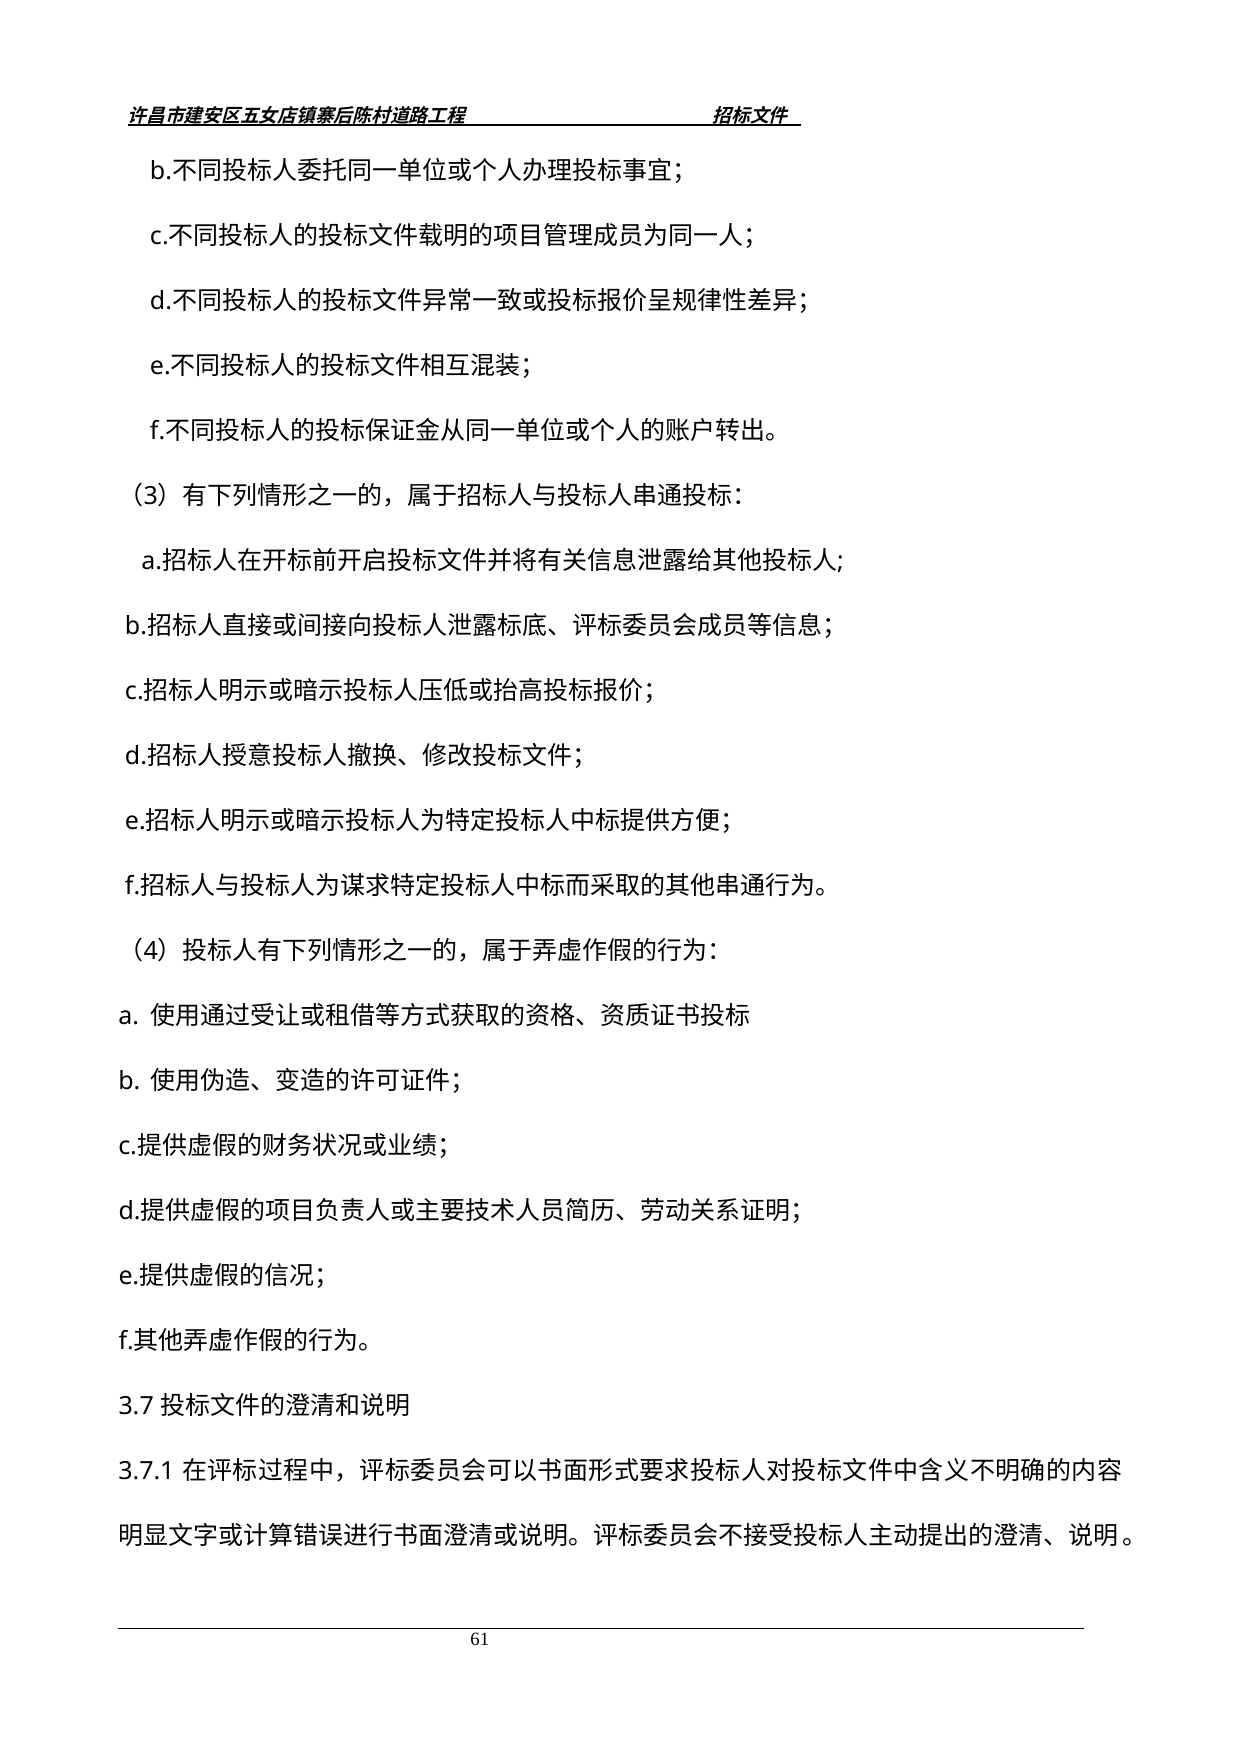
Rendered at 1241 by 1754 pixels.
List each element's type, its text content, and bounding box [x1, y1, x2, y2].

text c.不同投标人的投标文件载明的项目管理成员为同一人； [118, 201, 1122, 266]
text b.招标人直接或间接向投标人泄露标底、评标委员会成员等信息； [118, 591, 1122, 656]
list 使用伪造、变造的许可证件； [118, 1046, 1122, 1111]
text d.不同投标人的投标文件异常一致或投标报价呈规律性差异； [118, 266, 1122, 331]
text e.招标人明示或暗示投标人为特定投标人中标提供方便； [118, 786, 1122, 851]
text f.其他弄虚作假的行为。 [118, 1306, 1122, 1371]
text c.招标人明示或暗示投标人压低或抬高投标报价； [118, 656, 1122, 721]
text c.提供虚假的财务状况或业绩； [118, 1111, 1122, 1176]
text （3）有下列情形之一的，属于招标人与投标人串通投标： [118, 461, 1122, 526]
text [118, 1436, 1122, 1566]
text d.提供虚假的项目负责人或主要技术人员简历、劳动关系证明； [118, 1176, 1122, 1241]
text e.不同投标人的投标文件相互混装； [118, 331, 1122, 396]
text a.招标人在开标前开启投标文件并将有关信息泄露给其他投标人; [141, 526, 1122, 591]
text e.提供虚假的信况； [118, 1241, 1122, 1306]
text 3.7 投标文件的澄清和说明 [118, 1371, 1122, 1436]
text b.不同投标人委托同一单位或个人办理投标事宜； [118, 136, 1122, 201]
text （4）投标人有下列情形之一的，属于弄虚作假的行为： [118, 916, 1122, 981]
list 使用通过受让或租借等方式获取的资格、资质证书投标 [118, 981, 1122, 1046]
text f.不同投标人的投标保证金从同一单位或个人的账户转出。 [118, 396, 1122, 461]
text d.招标人授意投标人撤换、修改投标文件； [118, 721, 1122, 786]
text f.招标人与投标人为谋求特定投标人中标而采取的其他串通行为。 [118, 851, 1122, 916]
